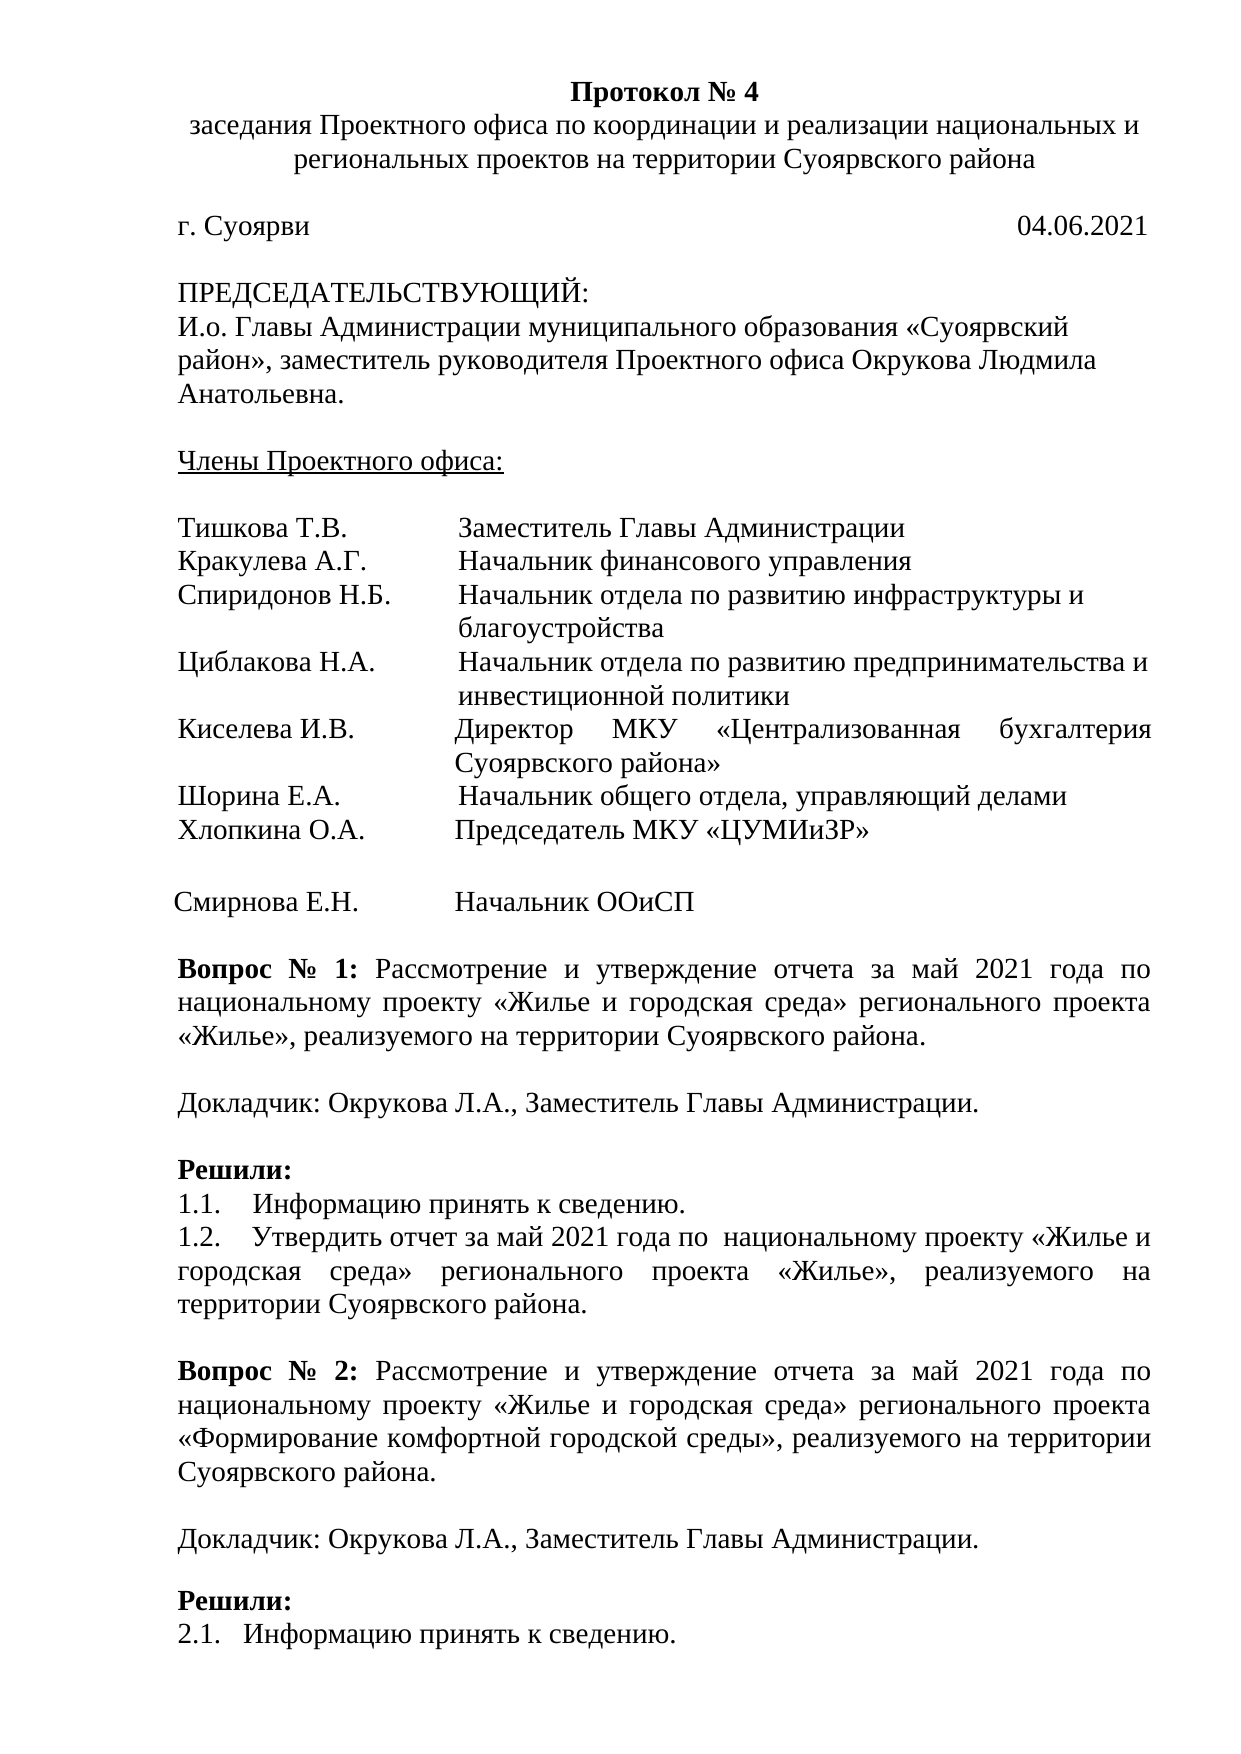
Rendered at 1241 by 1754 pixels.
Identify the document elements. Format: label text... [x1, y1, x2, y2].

table_cell Шорина Е.А. [166, 778, 443, 812]
table_cell Начальник общего отдела, управляющий делами [443, 778, 1163, 812]
text Вопрос № 2: Рассмотрение и утверждение отчета за май 2021 года по национальному проекту «Жилье и городская среда» регионального проекта «Формирование комфортной городской среды», реализуемого на территории Суоярвского района. [177, 1353, 1152, 1488]
table_cell Начальник отдела по развитию инфраструктуры и благоустройства [443, 577, 1163, 644]
text ПРЕДСЕДАТЕЛЬСТВУЮЩИЙ: [177, 275, 1152, 309]
table_cell Председатель МКУ «ЦУМИиЗР» [443, 812, 1163, 884]
table_cell Кракулева А.Г. [166, 544, 443, 577]
text Протокол № 4 [177, 74, 1152, 107]
text Докладчик: Окрукова Л.А., Заместитель Главы Администрации. [177, 1521, 1152, 1555]
text 2.1. Информацию принять к сведению. [177, 1616, 1152, 1650]
table_cell Смирнова Е.Н. [166, 884, 443, 917]
table_header Тишкова Т.В. [166, 510, 443, 543]
text г. Суоярви 04.06.2021 [177, 208, 1152, 242]
text Докладчик: Окрукова Л.А., Заместитель Главы Администрации. [177, 1085, 1152, 1119]
table_cell [166, 812, 443, 884]
text Решили: [177, 1152, 1152, 1186]
text заседания Проектного офиса по координации и реализации национальных и региональных проектов на территории Суоярвского района [177, 107, 1152, 174]
list Утвердить отчет за май 2021 года по национальному проекту «Жилье и городская среда» регионального проекта «Жилье», реализуемого на территории Суоярвского района. [177, 1219, 1152, 1320]
table_cell Циблакова Н.А. [166, 644, 443, 711]
text Вопрос № 1: Рассмотрение и утверждение отчета за май 2021 года по национальному проекту «Жилье и городская среда» регионального проекта «Жилье», реализуемого на территории Суоярвского района. [177, 951, 1152, 1052]
table_cell Спиридонов Н.Б. [166, 577, 443, 644]
table_cell Начальник ООиСП [443, 884, 1163, 917]
text Решили: [177, 1583, 1152, 1616]
table_cell Начальник отдела по развитию предпринимательства и инвестиционной политики [443, 644, 1163, 711]
table_cell Директор МКУ «Централизованная бухгалтерия Суоярвского района» [443, 711, 1163, 778]
text И.о. Главы Администрации муниципального образования «Суоярвский район», заместитель руководителя Проектного офиса Окрукова Людмила Анатольевна. [177, 309, 1152, 409]
text Члены Проектного офиса: [177, 443, 1152, 476]
table_cell Начальник финансового управления [443, 544, 1163, 577]
table_header Заместитель Главы Администрации [443, 510, 1163, 543]
table_cell Киселева И.В. [166, 711, 443, 778]
list Информацию принять к сведению. [177, 1186, 1152, 1219]
